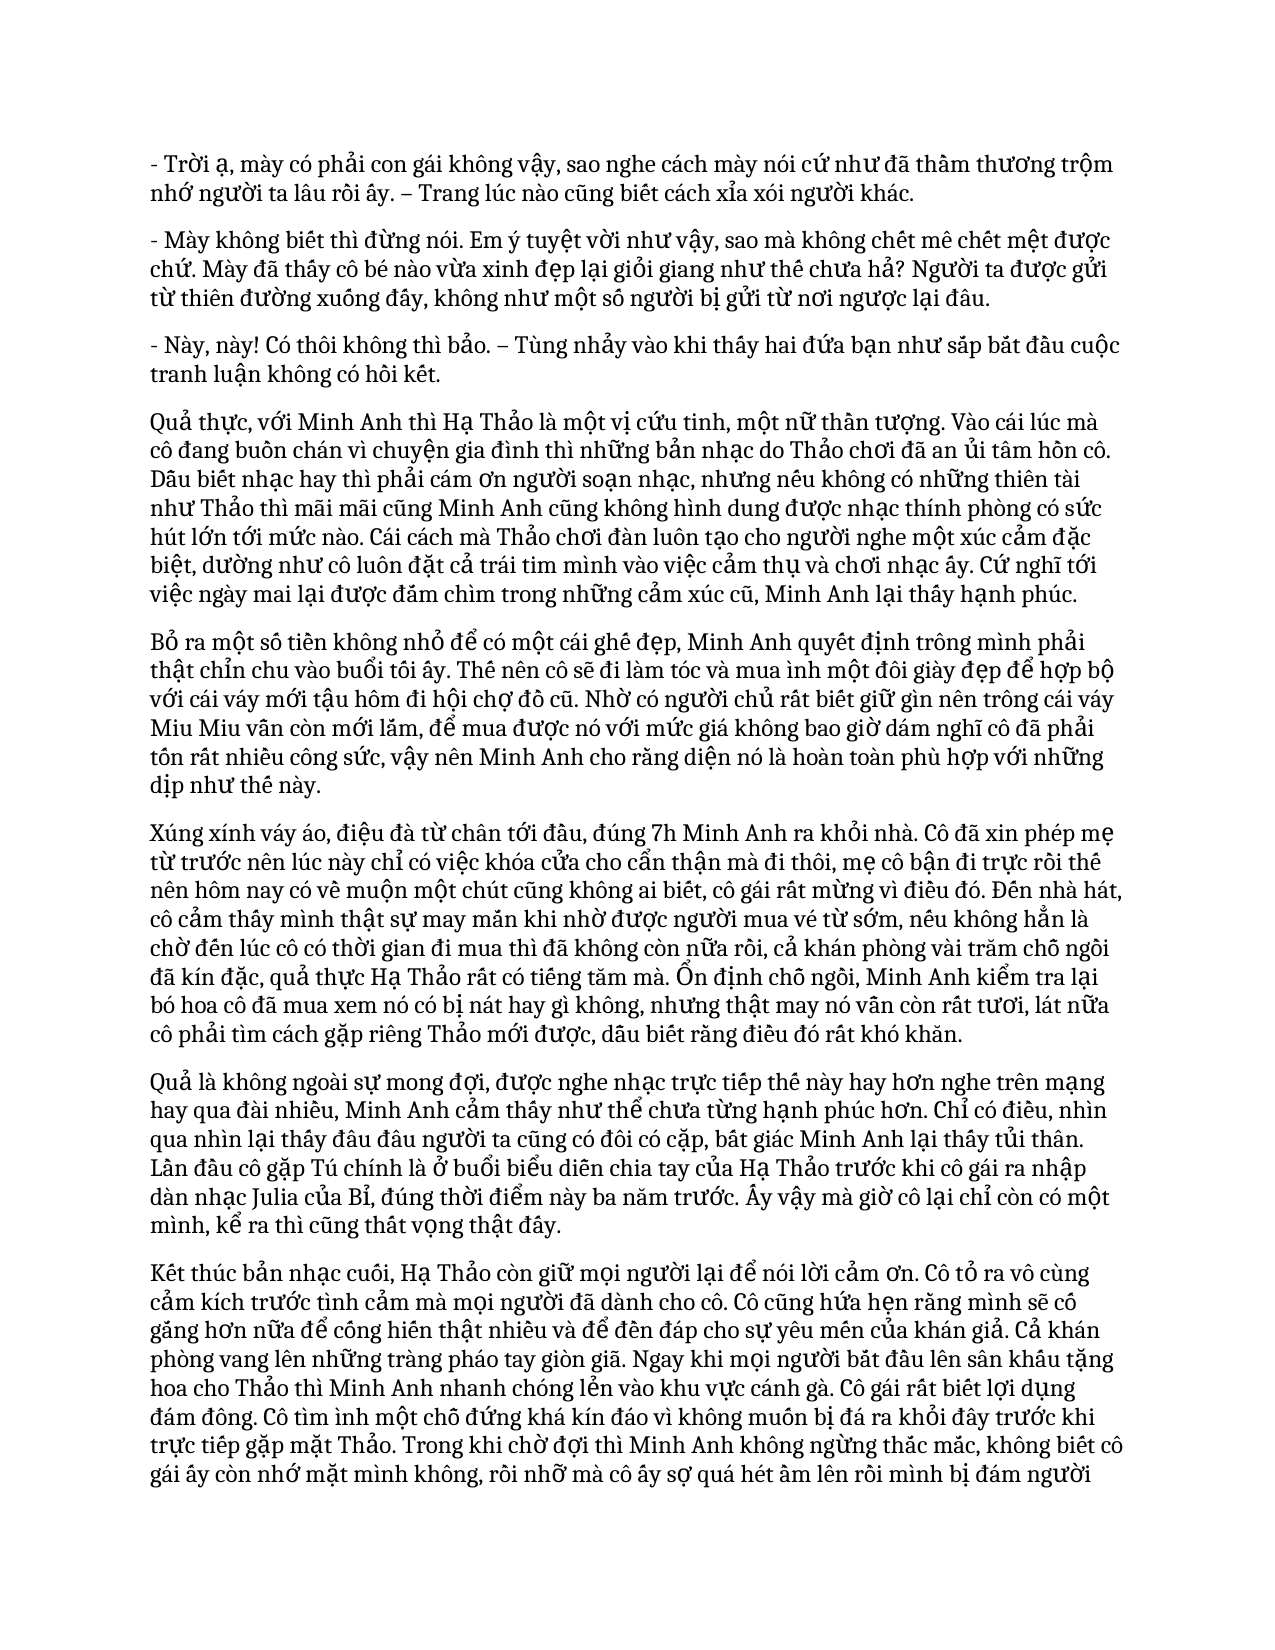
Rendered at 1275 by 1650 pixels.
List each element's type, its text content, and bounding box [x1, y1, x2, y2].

text - Trời ạ, mày có phải con gái không vậy, sao nghe cách mày nói cứ như đã thầm thương trộm nhớ người ta lâu rồi ấy. – Trang lúc nào cũng biết cách xỉa xói người khác. [150, 150, 1125, 207]
text Bỏ ra một số tiền không nhỏ để có một cái ghế đẹp, Minh Anh quyết định trông mình phải thật chỉn chu vào buổi tối ấy. Thế nên cô sẽ đi làm tóc và mua ình một đôi giày đẹp để hợp bộ với cái váy mới tậu hôm đi hội chợ đồ cũ. Nhờ có người chủ rất biết giữ gìn nên trông cái váy Miu Miu vẫn còn mới lắm, để mua được nó với mức giá không bao giờ dám nghĩ cô đã phải tốn rất nhiều công sức, vậy nên Minh Anh cho rằng diện nó là hoàn toàn phù hợp với những dịp như thế này. [150, 627, 1125, 800]
text Xúng xính váy áo, điệu đà từ chân tới đầu, đúng 7h Minh Anh ra khỏi nhà. Cô đã xin phép mẹ từ trước nên lúc này chỉ có việc khóa cửa cho cẩn thận mà đi thôi, mẹ cô bận đi trực rồi thế nên hôm nay có về muộn một chút cũng không ai biết, cô gái rất mừng vì điều đó. Đến nhà hát, cô cảm thấy mình thật sự may mắn khi nhờ được người mua vé từ sớm, nếu không hẳn là chờ đến lúc cô có thời gian đi mua thì đã không còn nữa rồi, cả khán phòng vài trăm chỗ ngồi đã kín đặc, quả thực Hạ Thảo rất có tiếng tăm mà. Ổn định chỗ ngồi, Minh Anh kiểm tra lại bó hoa cô đã mua xem nó có bị nát hay gì không, nhưng thật may nó vẫn còn rất tươi, lát nữa cô phải tìm cách gặp riêng Thảo mới được, dẫu biết rằng điều đó rất khó khăn. [150, 819, 1125, 1049]
text - Này, này! Có thôi không thì bảo. – Tùng nhảy vào khi thấy hai đứa bạn như sắp bắt đầu cuộc tranh luận không có hồi kết. [150, 331, 1125, 389]
text - Mày không biết thì đừng nói. Em ý tuyệt vời như vậy, sao mà không chết mê chết mệt được chứ. Mày đã thấy cô bé nào vừa xinh đẹp lại giỏi giang như thế chưa hả? Người ta được gửi từ thiên đường xuống đấy, không như một số người bị gửi từ nơi ngược lại đâu. [150, 226, 1125, 312]
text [150, 1259, 1125, 1489]
text Quả thực, với Minh Anh thì Hạ Thảo là một vị cứu tinh, một nữ thần tượng. Vào cái lúc mà cô đang buồn chán vì chuyện gia đình thì những bản nhạc do Thảo chơi đã an ủi tâm hồn cô. Dẫu biết nhạc hay thì phải cám ơn người soạn nhạc, nhưng nếu không có những thiên tài như Thảo thì mãi mãi cũng Minh Anh cũng không hình dung được nhạc thính phòng có sức hút lớn tới mức nào. Cái cách mà Thảo chơi đàn luôn tạo cho người nghe một xúc cảm đặc biệt, dường như cô luôn đặt cả trái tim mình vào việc cảm thụ và chơi nhạc ấy. Cứ nghĩ tới việc ngày mai lại được đắm chìm trong những cảm xúc cũ, Minh Anh lại thấy hạnh phúc. [150, 407, 1125, 609]
text Quả là không ngoài sự mong đợi, được nghe nhạc trực tiếp thế này hay hơn nghe trên mạng hay qua đài nhiều, Minh Anh cảm thấy như thể chưa từng hạnh phúc hơn. Chỉ có điều, nhìn qua nhìn lại thấy đâu đâu người ta cũng có đôi có cặp, bất giác Minh Anh lại thấy tủi thân. Lần đầu cô gặp Tú chính là ở buổi biểu diễn chia tay của Hạ Thảo trước khi cô gái ra nhập dàn nhạc Julia của Bỉ, đúng thời điểm này ba năm trước. Ấy vậy mà giờ cô lại chỉ còn có một mình, kể ra thì cũng thất vọng thật đấy. [150, 1067, 1125, 1240]
